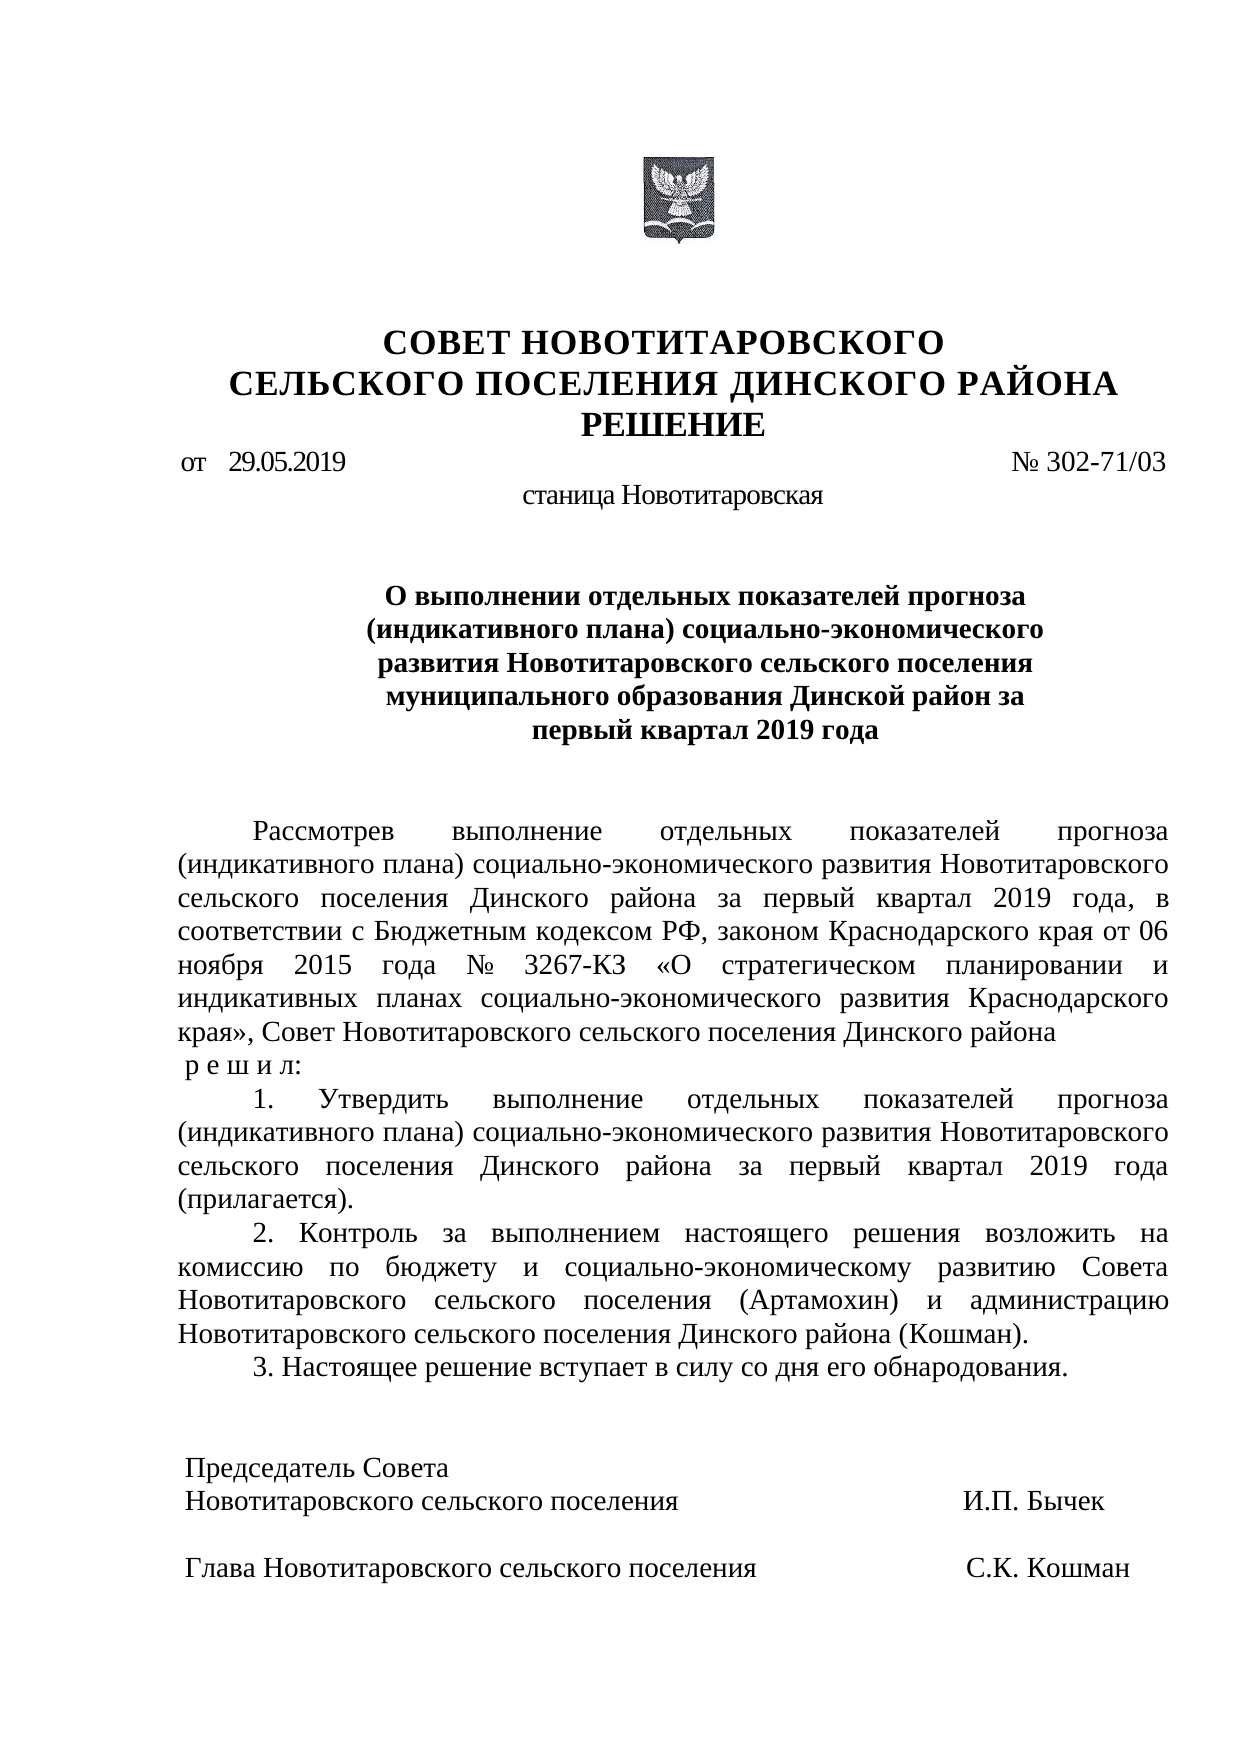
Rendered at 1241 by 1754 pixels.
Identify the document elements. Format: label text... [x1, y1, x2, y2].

text Рассмотрев выполнение отдельных показателей прогноза (индикативного плана) социально-экономического развития Новотитаровского сельского поселения Динского района за первый квартал 2019 года, в соответствии с Бюджетным кодексом РФ, законом Краснодарского края от 06 ноября 2015 года № 3267-КЗ «О стратегическом планировании и индикативных планах социально-экономического развития Краснодарского края», Совет Новотитаровского сельского поселения Динского района [177, 813, 1169, 1047]
text Председатель Совета [177, 1450, 1169, 1483]
text РЕШЕНИЕ [177, 403, 1169, 444]
table_header О выполнении отдельных показателей прогноза (индикативного плана) социально-экономического развития Новотитаровского сельского поселения муниципального образования Динской район за первый квартал 2019 года [321, 578, 1089, 746]
text 1. Утвердить выполнение отдельных показателей прогноза (индикативного плана) социально-экономического развития Новотитаровского сельского поселения Динского района за первый квартал 2019 года (прилагается). [177, 1081, 1169, 1215]
text Новотитаровского сельского поселения И.П. Бычек [177, 1483, 1169, 1517]
text от 29.05.2019 № 302-71/03 [177, 444, 1169, 477]
text р е ш и л: [177, 1047, 1169, 1081]
picture [643, 157, 715, 244]
text СЕЛЬСКОГО ПОСЕЛЕНИЯ ДИНСКОГО РАЙОНА [177, 362, 1169, 403]
text Глава Новотитаровского сельского поселения С.К. Кошман [177, 1551, 1169, 1584]
text 2. Контроль за выполнением настоящего решения возложить на комиссию по бюджету и социально-экономическому развитию Совета Новотитаровского сельского поселения (Артамохин) и администрацию Новотитаровского сельского поселения Динского района (Кошман). [177, 1215, 1169, 1349]
text СОВЕТ НОВОТИТАРОВСКОГО [177, 321, 1169, 362]
text 3. Настоящее решение вступает в силу со дня его обнародования. [177, 1349, 1169, 1383]
text станица Новотитаровская [177, 477, 1169, 511]
